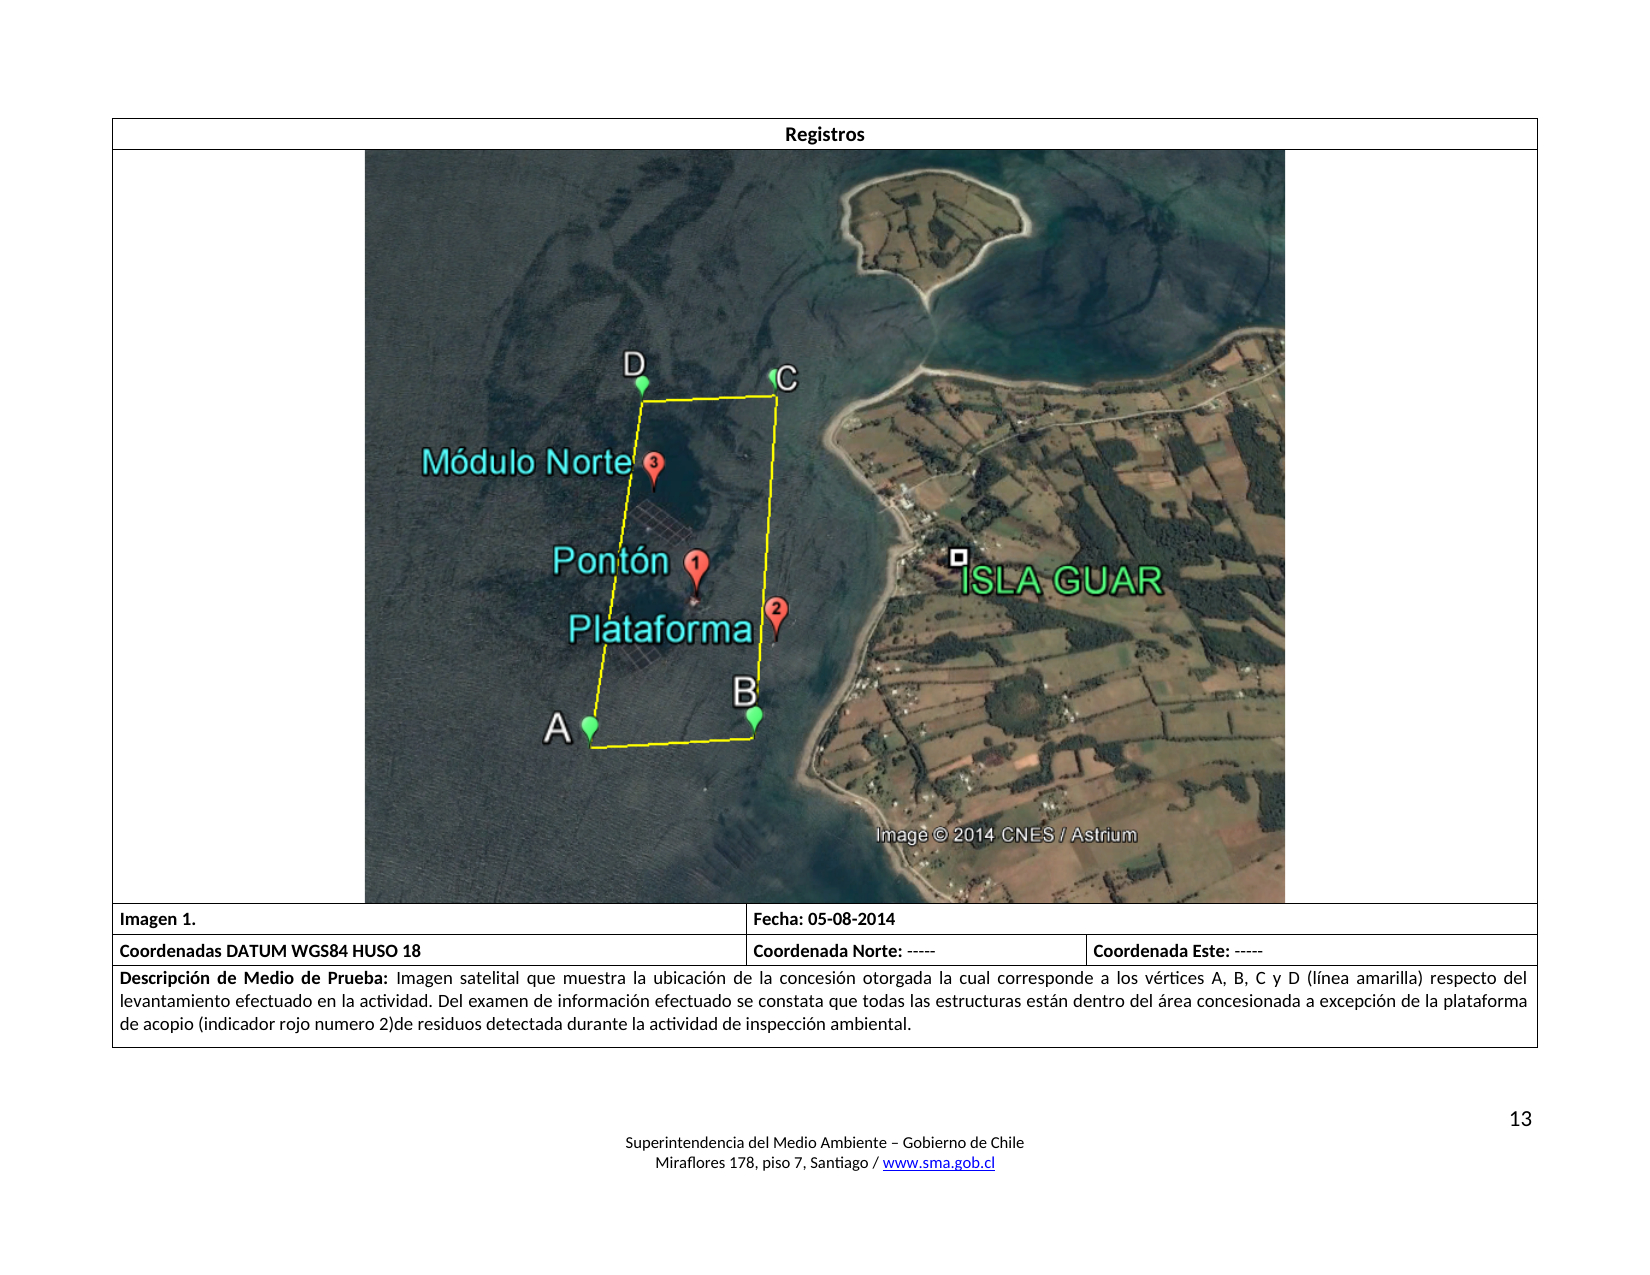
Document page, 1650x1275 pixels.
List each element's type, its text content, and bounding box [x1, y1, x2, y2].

table_cell Fecha: 05-08-2014 [747, 904, 1537, 934]
table_cell Coordenada Este: ----- [1087, 935, 1537, 965]
table_cell Imagen 1. [113, 904, 746, 934]
table_cell Coordenada Norte: ----- [747, 935, 1086, 965]
table_header Registros [113, 119, 1537, 149]
table_cell Descripción de Medio de Prueba: Imagen satelital que muestra la ubicación de la concesión otorgada la cual corresponde a los vértices A, B, C y D (línea amarilla) respecto del levantamiento efectuado en la actividad. Del examen de información efectuado se constata que todas las estructuras están dentro del área concesionada a excepción de la plataforma de acopio (indicador rojo numero 2)de residuos detectada durante la actividad de inspección ambiental. [113, 966, 1537, 1047]
table_cell [1286, 150, 1537, 903]
table_cell [113, 150, 364, 903]
picture [364, 150, 1286, 903]
table_cell Coordenadas DATUM WGS84 HUSO 18 [113, 935, 746, 965]
